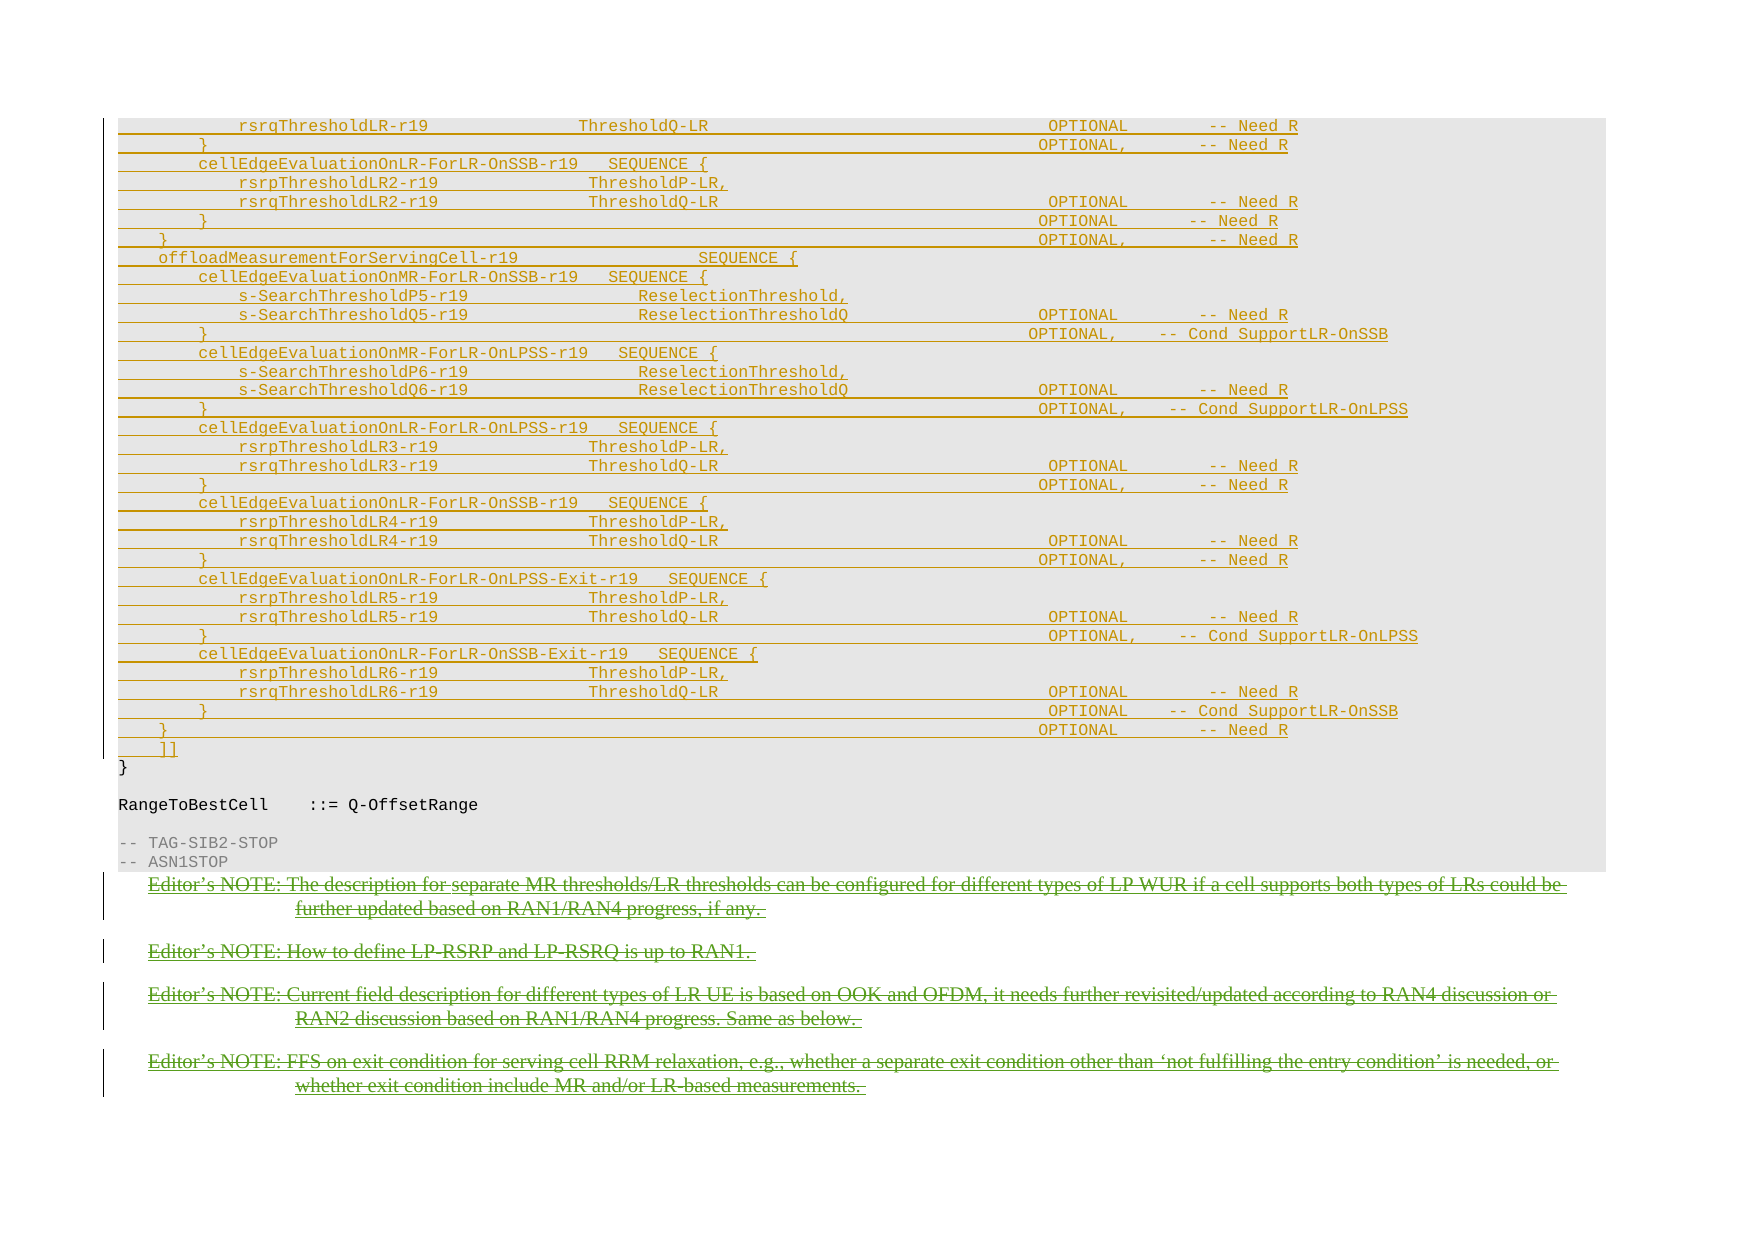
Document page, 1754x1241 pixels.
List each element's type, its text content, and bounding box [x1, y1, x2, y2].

text -- TAG-SIB2-STOP [118, 834, 1606, 853]
text RangeToBestCell ::= Q-OffsetRange [118, 797, 1606, 816]
text } [118, 759, 1606, 778]
text -- ASN1STOP [118, 853, 1606, 872]
